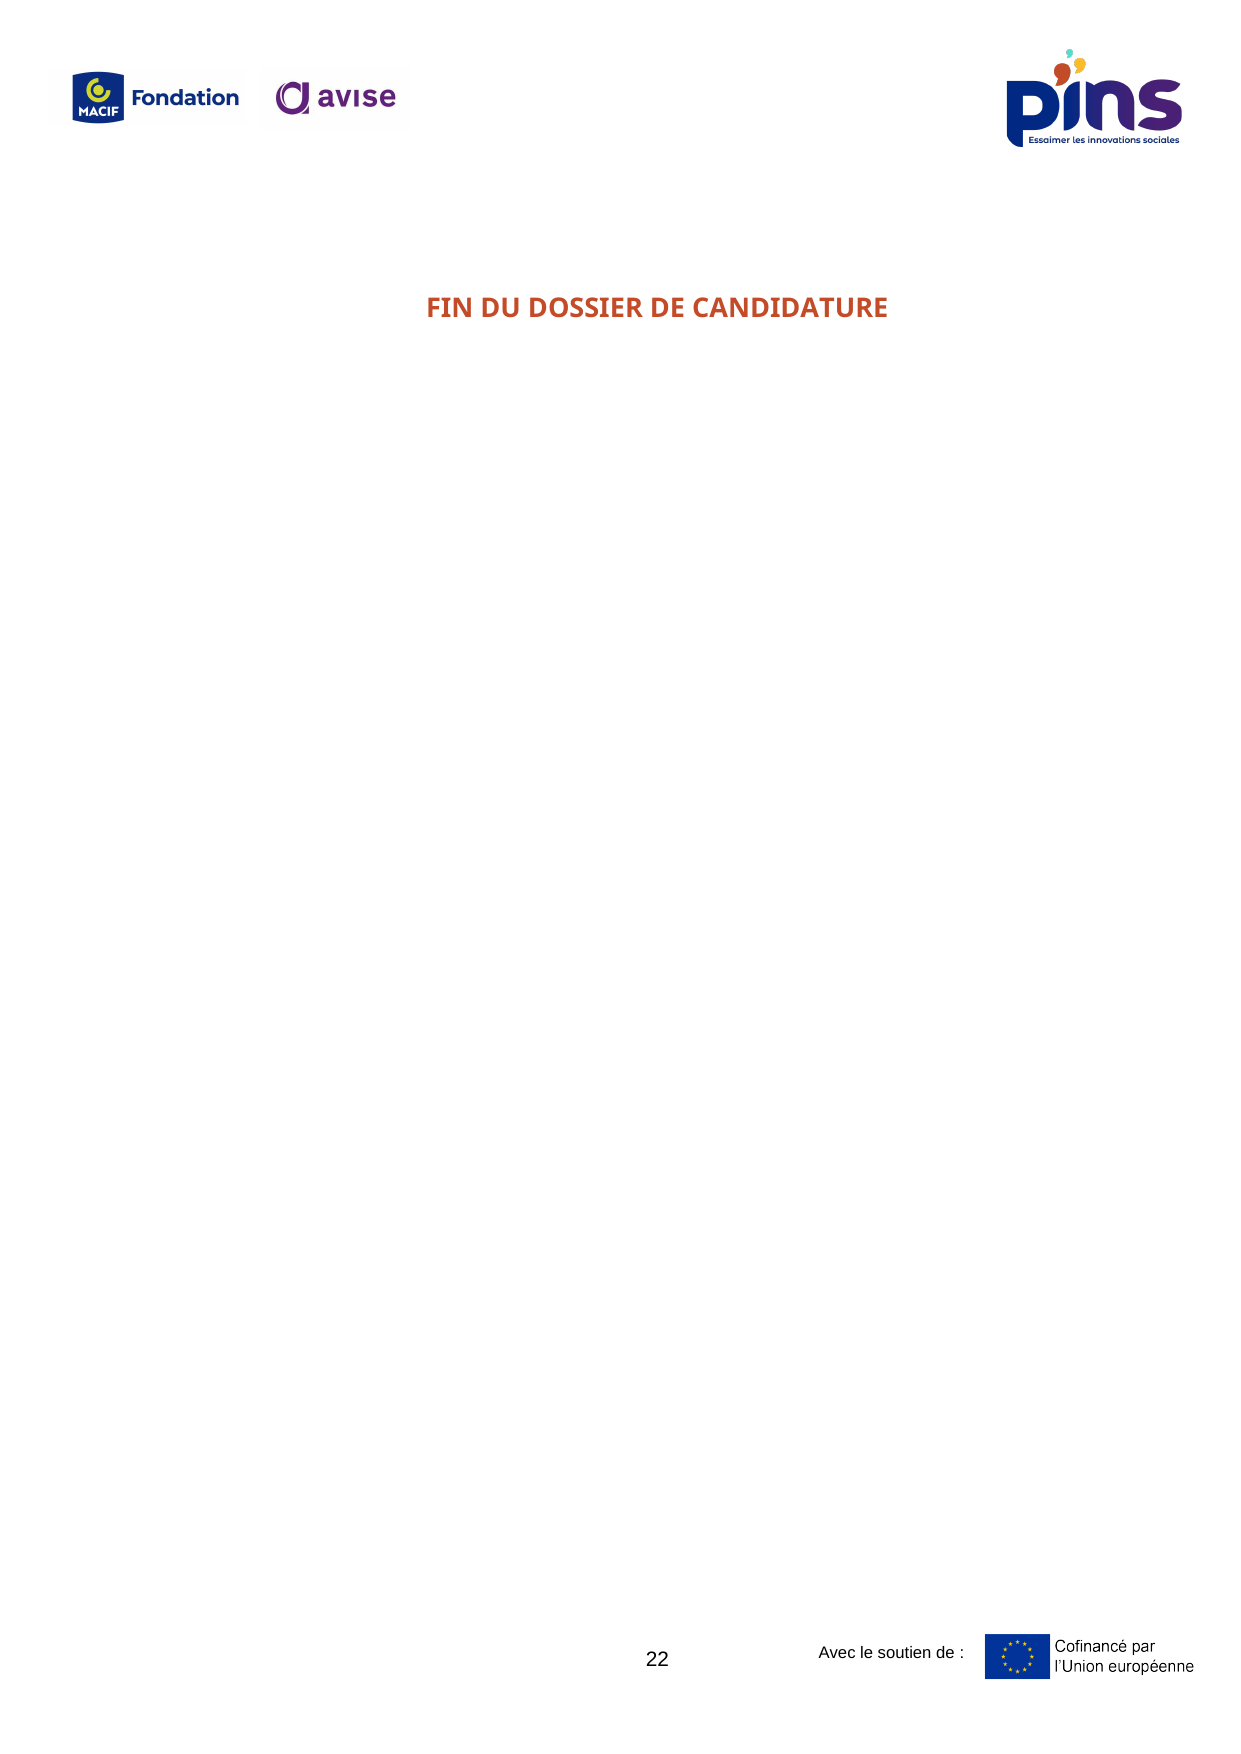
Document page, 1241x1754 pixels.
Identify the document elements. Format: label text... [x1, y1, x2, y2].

picture [260, 66, 410, 130]
picture [47, 69, 248, 126]
picture [1006, 49, 1182, 147]
subtitle FIN DU DOSSIER DE CANDIDATURE [177, 289, 1137, 326]
picture [980, 1632, 1209, 1682]
